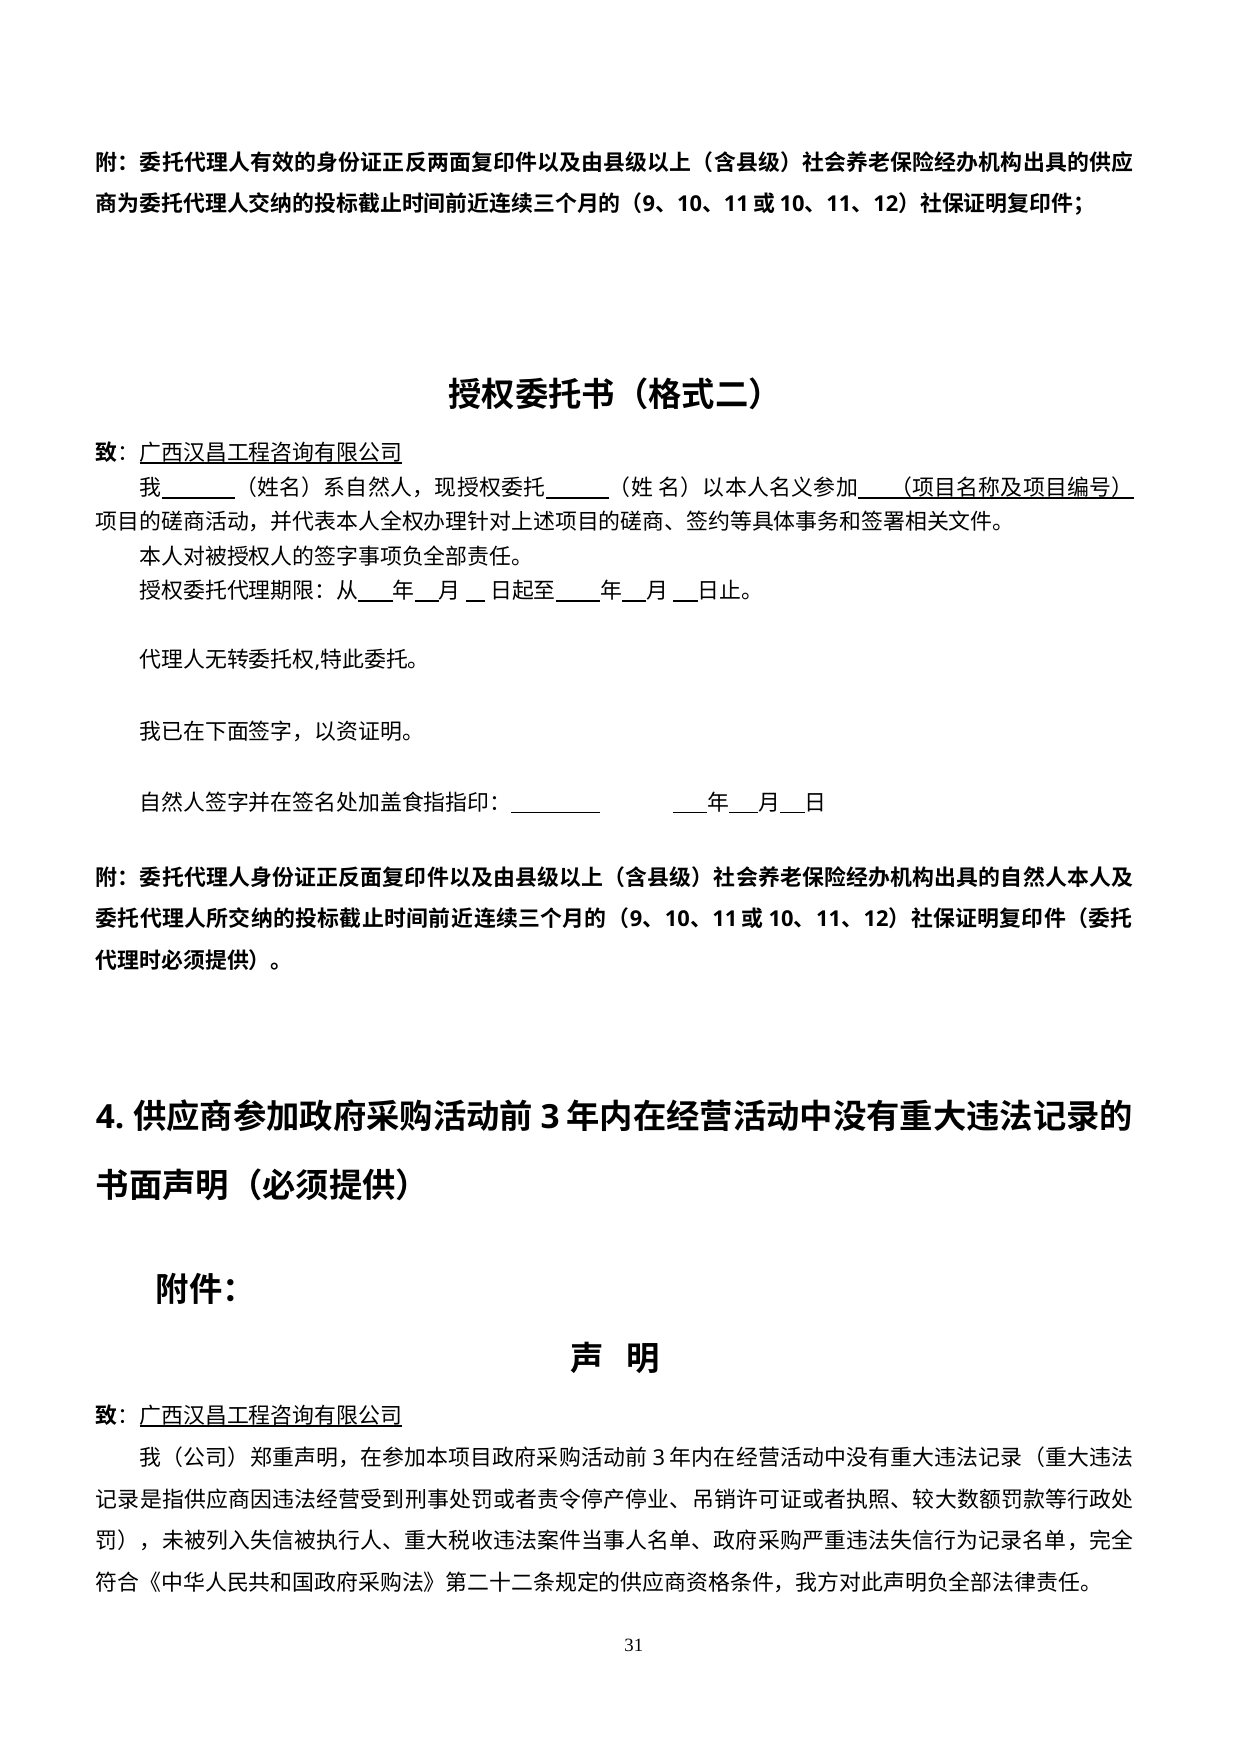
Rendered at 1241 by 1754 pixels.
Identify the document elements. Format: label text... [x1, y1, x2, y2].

text 自然人签字并在签名处加盖食指指印： 年 月 日 [96, 782, 1134, 817]
text 附：委托代理人身份证正反面复印件以及由县级以上（含县级）社会养老保险经办机构出具的自然人本人及委托代理人所交纳的投标截止时间前近连续三个月的（9、10、11或10、11、12）社保证明复印件（委托代理时必须提供）。 [96, 852, 1134, 977]
text 授权委托代理期限：从 年 月 日起至 年 月 日止。 [96, 572, 1134, 606]
text 4. 供应商参加政府采购活动前3年内在经营活动中没有重大违法记录的书面声明（必须提供） [96, 1080, 1134, 1218]
text 我已在下面签字，以资证明。 [96, 711, 1134, 746]
text 代理人无转委托权,特此委托。 [96, 641, 1134, 675]
text 授权委托书（格式二） [96, 358, 1134, 427]
text 致：广西汉昌工程咨询有限公司 [96, 427, 1134, 468]
text 我 （姓名）系自然人，现授权委托 （姓 名）以本人名义参加 （项目名称及项目编号） 项目的磋商活动，并代表本人全权办理针对上述项目的磋商、签约等具体事务和签署相关文件。 [96, 468, 1134, 537]
text 致：广西汉昌工程咨询有限公司 [96, 1390, 1134, 1432]
text 附：委托代理人有效的身份证正反两面复印件以及由县级以上（含县级）社会养老保险经办机构出具的供应商为委托代理人交纳的投标截止时间前近连续三个月的（9、10、11或10、11、12）社保证明复印件； [96, 137, 1134, 220]
text 本人对被授权人的签字事项负全部责任。 [96, 537, 1134, 572]
text 我（公司）郑重声明，在参加本项目政府采购活动前3年内在经营活动中没有重大违法记录（重大违法记录是指供应商因违法经营受到刑事处罚或者责令停产停业、吊销许可证或者执照、较大数额罚款等行政处罚），未被列入失信被执行人、重大税收违法案件当事人名单、政府采购严重违法失信行为记录名单，完全符合《中华人民共和国政府采购法》第二十二条规定的供应商资格条件，我方对此声明负全部法律责任。 [96, 1432, 1134, 1599]
text 声 明 [96, 1321, 1134, 1390]
text 附件： [139, 1252, 1134, 1321]
